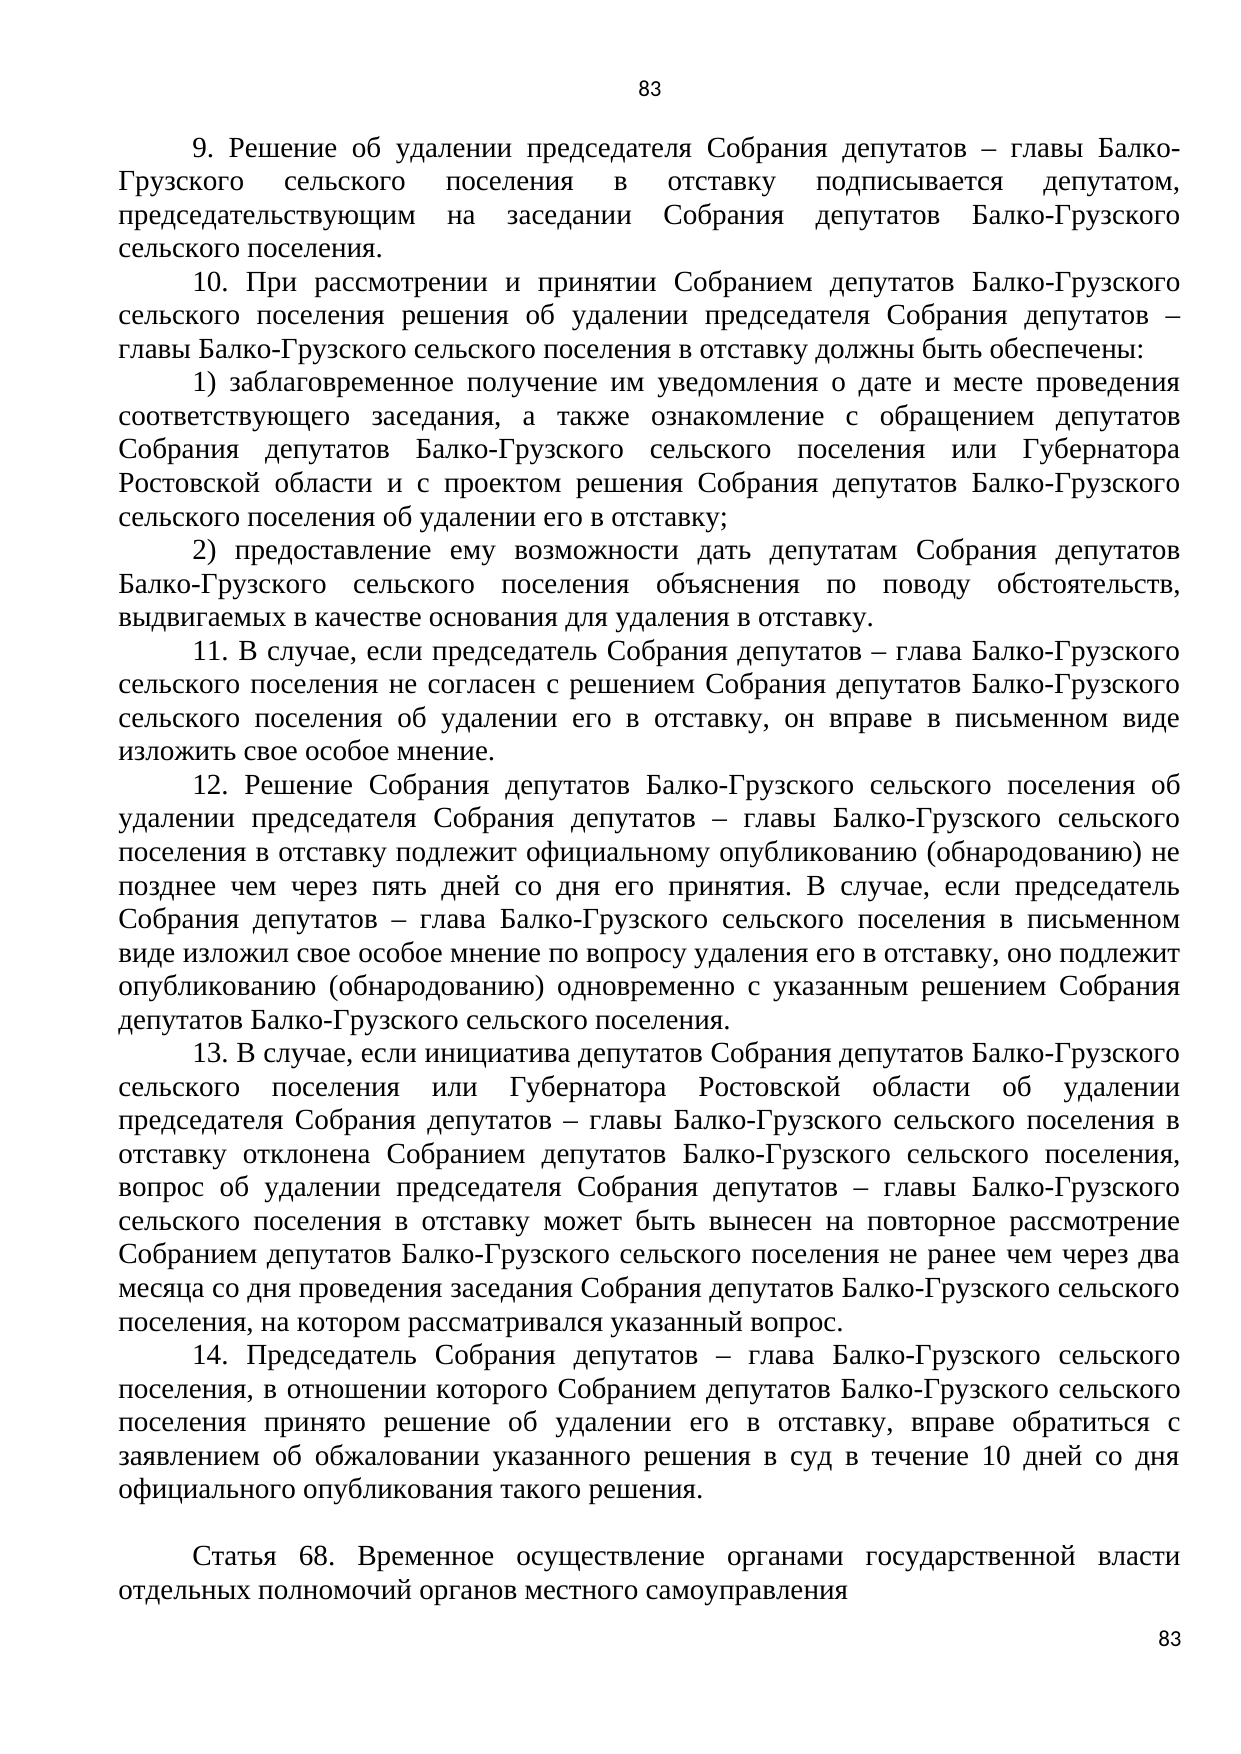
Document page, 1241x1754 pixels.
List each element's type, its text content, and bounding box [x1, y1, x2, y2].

text 14. Председатель Собрания депутатов – глава Балко-Грузского сельского поселения, в отношении которого Собранием депутатов Балко-Грузского сельского поселения принято решение об удалении его в отставку, вправе обратиться с заявлением об обжаловании указанного решения в суд в течение 10 дней со дня официального опубликования такого решения. [118, 1337, 1181, 1505]
text 10. При рассмотрении и принятии Собранием депутатов Балко-Грузского сельского поселения решения об удалении председателя Собрания депутатов – главы Балко-Грузского сельского поселения в отставку должны быть обеспечены: [118, 264, 1181, 364]
text 1) заблаговременное получение им уведомления о дате и месте проведения соответствующего заседания, а также ознакомление с обращением депутатов Собрания депутатов Балко-Грузского сельского поселения или Губернатора Ростовской области и с проектом решения Собрания депутатов Балко-Грузского сельского поселения об удалении его в отставку; [118, 364, 1181, 532]
text 2) предоставление ему возможности дать депутатам Собрания депутатов Балко-Грузского сельского поселения объяснения по поводу обстоятельств, выдвигаемых в качестве основания для удаления в отставку. [118, 532, 1181, 633]
text Статья 68. Временное осуществление органами государственной власти отдельных полномочий органов местного самоуправления [118, 1538, 1181, 1606]
text 12. Решение Собрания депутатов Балко-Грузского сельского поселения об удалении председателя Собрания депутатов – главы Балко-Грузского сельского поселения в отставку подлежит официальному опубликованию (обнародованию) не позднее чем через пять дней со дня его принятия. В случае, если председатель Собрания депутатов – глава Балко-Грузского сельского поселения в письменном виде изложил свое особое мнение по вопросу удаления его в отставку, оно подлежит опубликованию (обнародованию) одновременно с указанным решением Собрания депутатов Балко-Грузского сельского поселения. [118, 767, 1181, 1035]
text 9. Решение об удалении председателя Собрания депутатов – главы Балко-Грузского сельского поселения в отставку подписывается депутатом, председательствующим на заседании Собрания депутатов Балко-Грузского сельского поселения. [118, 130, 1181, 264]
text 13. В случае, если инициатива депутатов Собрания депутатов Балко-Грузского сельского поселения или Губернатора Ростовской области об удалении председателя Собрания депутатов – главы Балко-Грузского сельского поселения в отставку отклонена Собранием депутатов Балко-Грузского сельского поселения, вопрос об удалении председателя Собрания депутатов – главы Балко-Грузского сельского поселения в отставку может быть вынесен на повторное рассмотрение Собранием депутатов Балко-Грузского сельского поселения не ранее чем через два месяца со дня проведения заседания Собрания депутатов Балко-Грузского сельского поселения, на котором рассматривался указанный вопрос. [118, 1035, 1181, 1337]
text 11. В случае, если председатель Собрания депутатов – глава Балко-Грузского сельского поселения не согласен с решением Собрания депутатов Балко-Грузского сельского поселения об удалении его в отставку, он вправе в письменном виде изложить свое особое мнение. [118, 633, 1181, 767]
